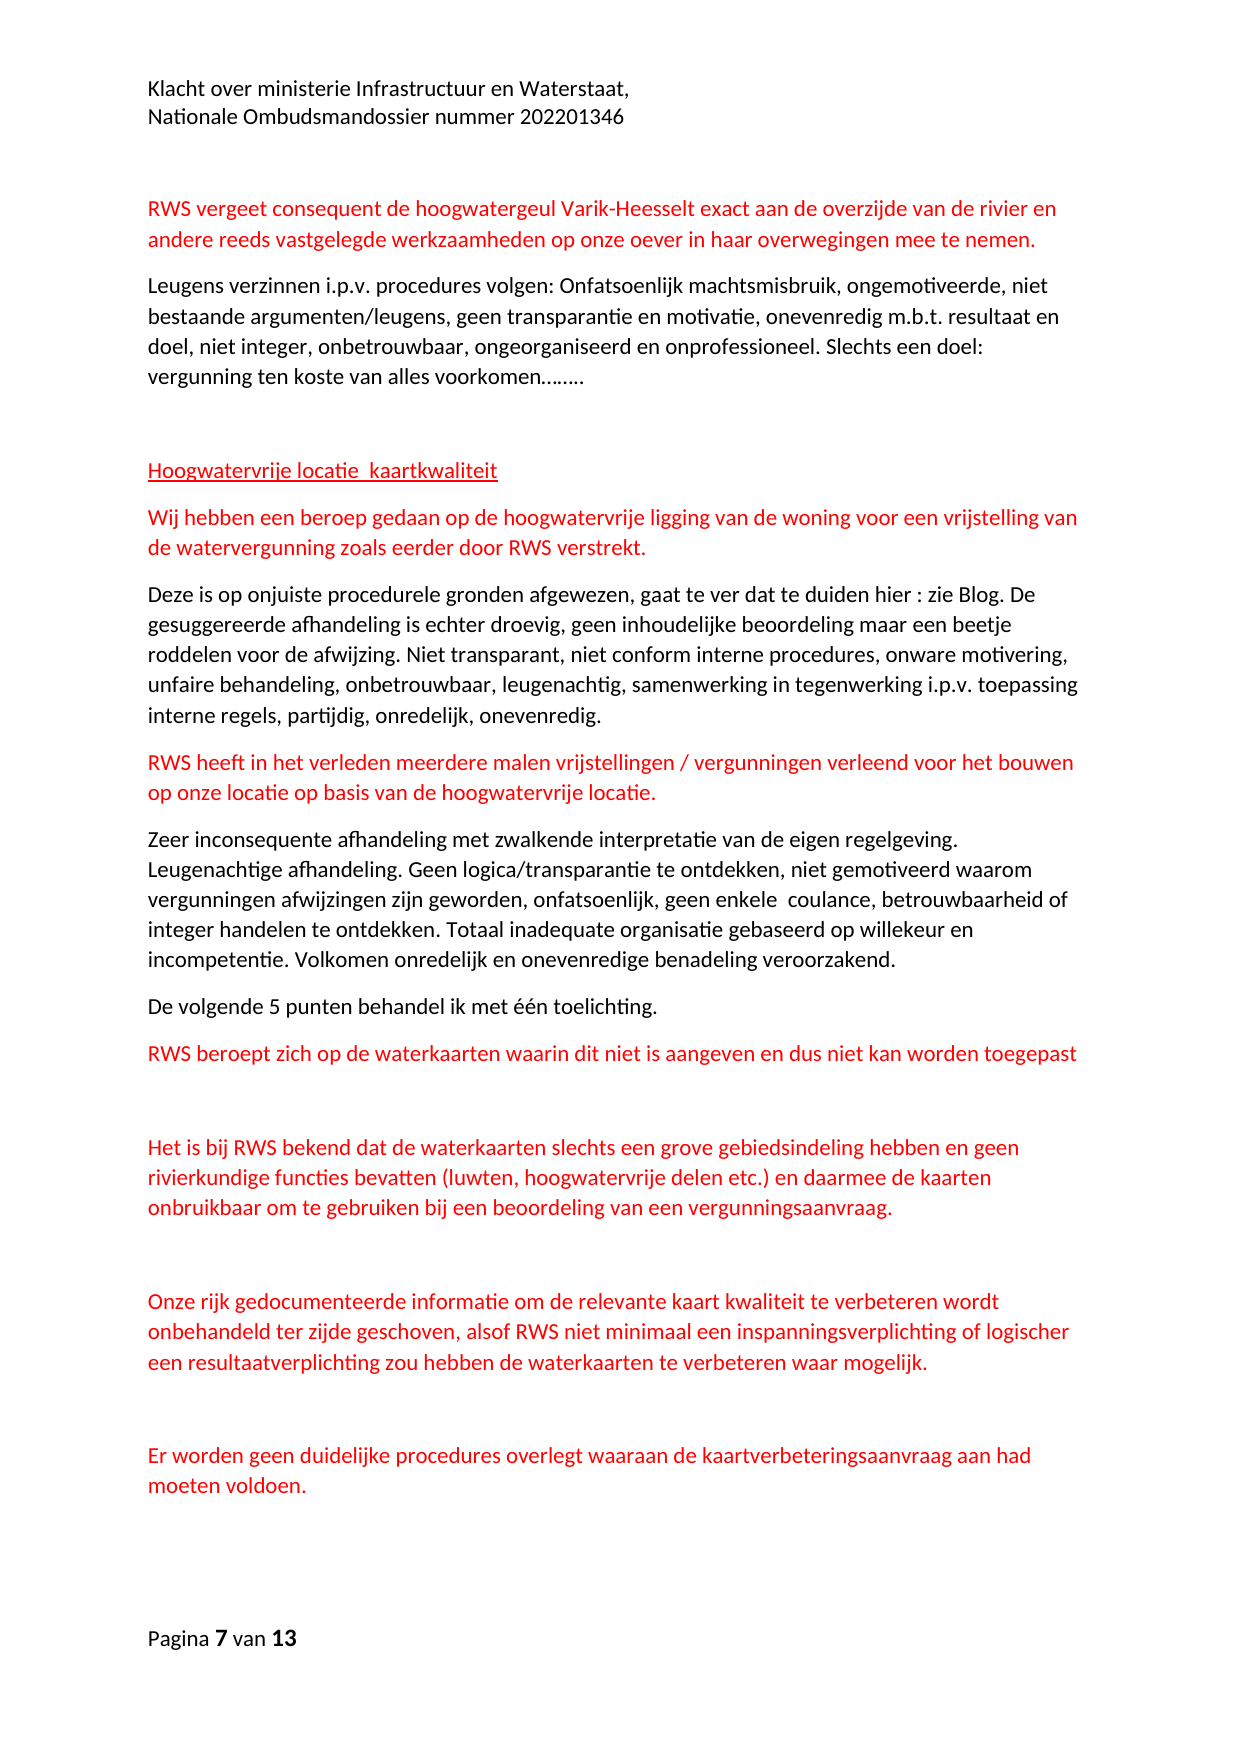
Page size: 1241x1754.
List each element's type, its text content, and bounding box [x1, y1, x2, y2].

text Wij hebben een beroep gedaan op de hoogwatervrije ligging van de woning voor een vrijstelling van de watervergunning zoals eerder door RWS verstrekt. [148, 503, 1093, 561]
text De volgende 5 punten behandel ik met één toelichting. [148, 992, 1093, 1020]
text Hoogwatervrije locatie kaartkwaliteit [148, 456, 1093, 484]
text Het is bij RWS bekend dat de waterkaarten slechts een grove gebiedsindeling hebben en geen rivierkundige functies bevatten (luwten, hoogwatervrije delen etc.) en daarmee de kaarten onbruikbaar om te gebruiken bij een beoordeling van een vergunningsaanvraag. [148, 1133, 1093, 1221]
text RWS vergeet consequent de hoogwatergeul Varik-Heesselt exact aan de overzijde van de rivier en andere reeds vastgelegde werkzaamheden op onze oever in haar overwegingen mee te nemen. [148, 194, 1093, 253]
text Deze is op onjuiste procedurele gronden afgewezen, gaat te ver dat te duiden hier : zie Blog. De gesuggereerde afhandeling is echter droevig, geen inhoudelijke beoordeling maar een beetje roddelen voor de afwijzing. Niet transparant, niet conform interne procedures, onware motivering, unfaire behandeling, onbetrouwbaar, leugenachtig, samenwerking in tegenwerking i.p.v. toepassing interne regels, partijdig, onredelijk, onevenredig. [148, 580, 1093, 729]
text Er worden geen duidelijke procedures overlegt waaraan de kaartverbeteringsaanvraag aan had moeten voldoen. [148, 1441, 1093, 1499]
text RWS beroept zich op de waterkaarten waarin dit niet is aangeven en dus niet kan worden toegepast [148, 1039, 1093, 1067]
text Onze rijk gedocumenteerde informatie om de relevante kaart kwaliteit te verbeteren wordt onbehandeld ter zijde geschoven, alsof RWS niet minimaal een inspanningsverplichting of logischer een resultaatverplichting zou hebben de waterkaarten te verbeteren waar mogelijk. [148, 1287, 1093, 1376]
text Zeer inconsequente afhandeling met zwalkende interpretatie van de eigen regelgeving. Leugenachtige afhandeling. Geen logica/transparantie te ontdekken, niet gemotiveerd waarom vergunningen afwijzingen zijn geworden, onfatsoenlijk, geen enkele coulance, betrouwbaarheid of integer handelen te ontdekken. Totaal inadequate organisatie gebaseerd op willekeur en incompetentie. Volkomen onredelijk en onevenredige benadeling veroorzakend. [148, 825, 1093, 973]
text RWS heeft in het verleden meerdere malen vrijstellingen / vergunningen verleend voor het bouwen op onze locatie op basis van de hoogwatervrije locatie. [148, 748, 1093, 806]
text Leugens verzinnen i.p.v. procedures volgen: Onfatsoenlijk machtsmisbruik, ongemotiveerde, niet bestaande argumenten/leugens, geen transparantie en motivatie, onevenredig m.b.t. resultaat en doel, niet integer, onbetrouwbaar, ongeorganiseerd en onprofessioneel. Slechts een doel: vergunning ten koste van alles voorkomen…….. [148, 272, 1093, 390]
